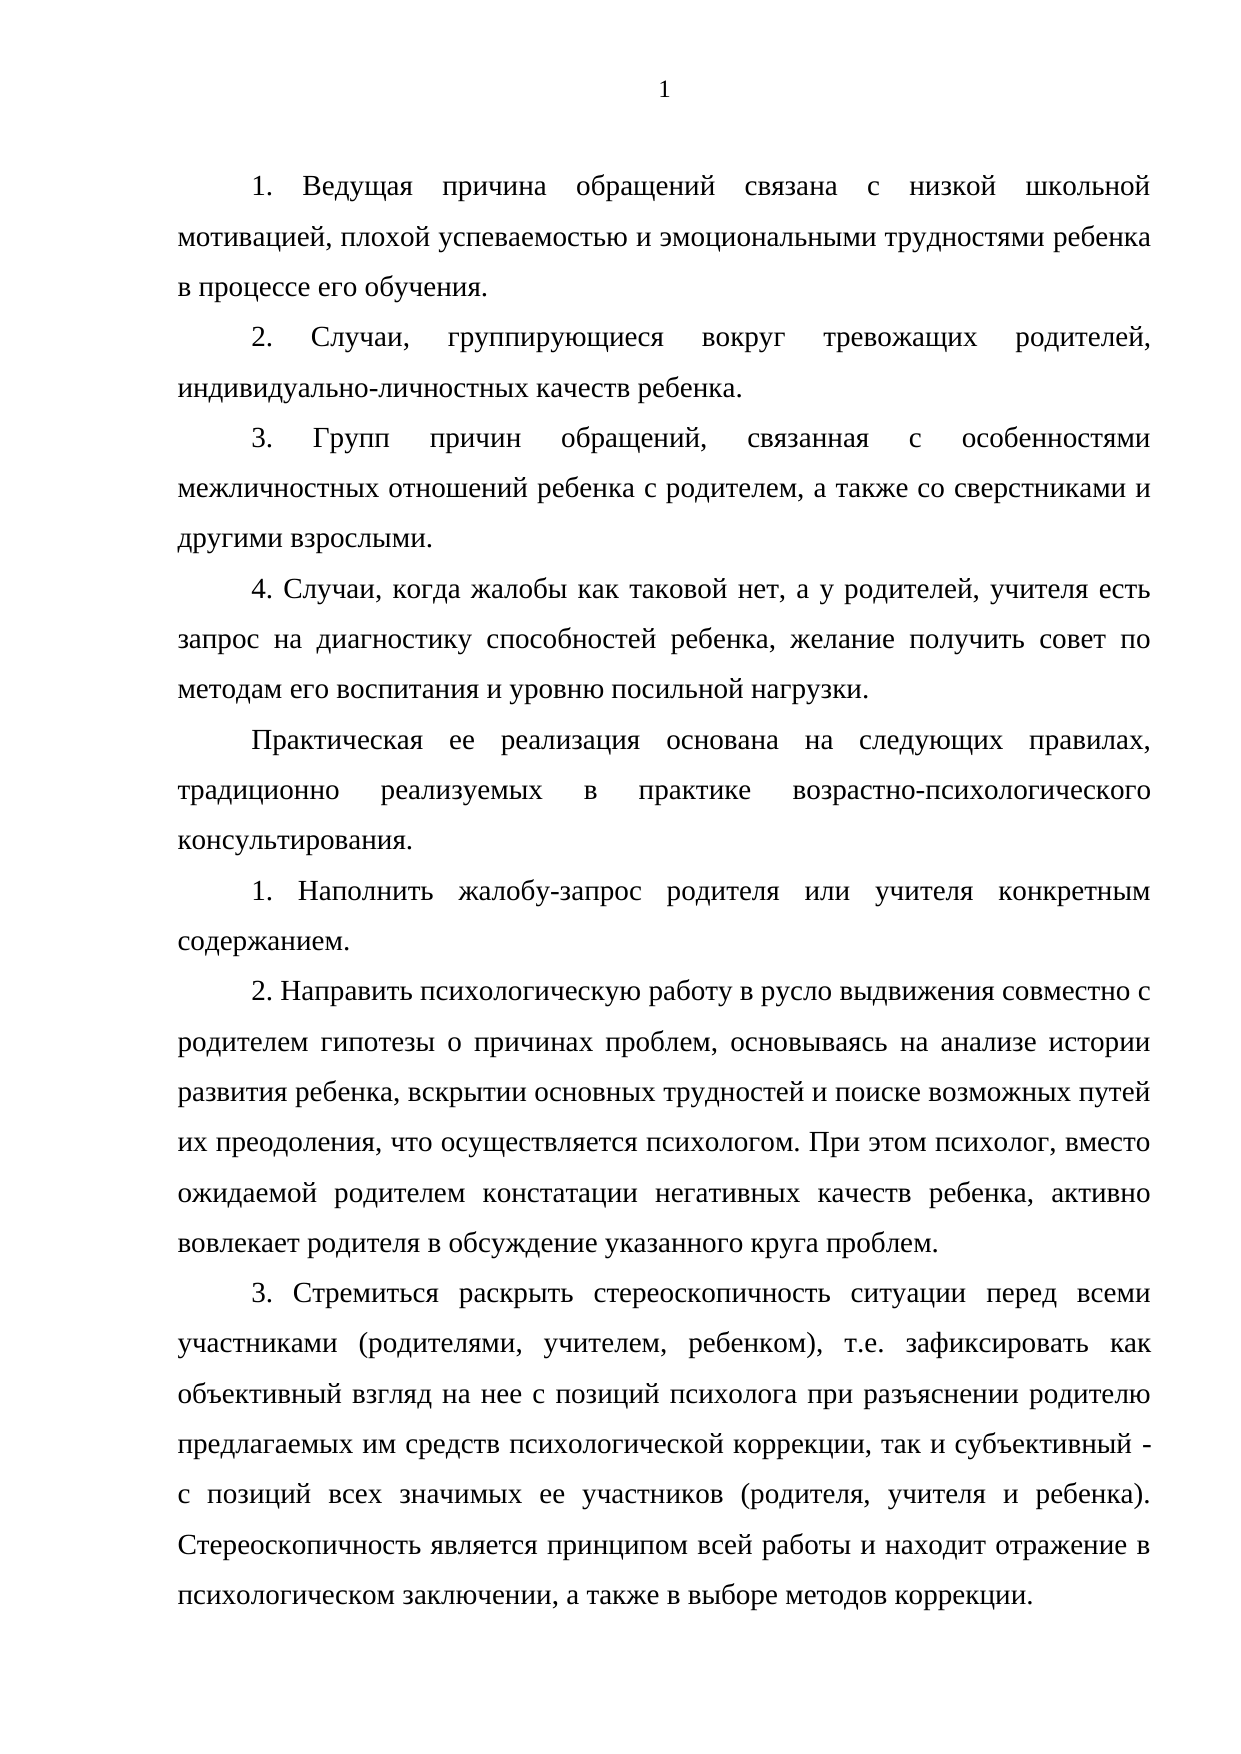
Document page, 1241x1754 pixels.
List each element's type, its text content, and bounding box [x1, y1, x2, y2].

text 1. Наполнить жалобу-запрос родителя или учителя конкретным содержанием. [177, 873, 1152, 957]
text 2. Направить психологическую работу в русло выдвижения совместно с родителем гипотезы о причинах проблем, основываясь на анализе истории развития ребенка, вскрытии основных трудностей и поиске возможных путей их преодоления, что осуществляется психологом. При этом психолог, вместо ожидаемой родителем констатации негативных качеств ребенка, активно вовлекает родителя в обсуждение указанного круга проблем. [177, 973, 1152, 1258]
text 4. Случаи, когда жалобы как таковой нет, а у родителей, учителя есть запрос на диагностику способностей ребенка, желание получить совет по методам его воспитания и уровню посильной нагрузки. [177, 571, 1152, 705]
text 2. Случаи, группирующиеся вокруг тревожащих родителей, индивидуально-личностных качеств ребенка. [177, 319, 1152, 403]
text 3. Стремиться раскрыть стереоскопичность ситуации перед всеми участниками (родителями, учителем, ребенком), т.е. зафиксировать как объективный взгляд на нее с позиций психолога при разъяснении родителю предлагаемых им средств психологической коррекции, так и субъективный - с позиций всех значимых ее участников (родителя, учителя и ребенка). Стереоскопичность является принципом всей работы и находит отражение в психологическом заключении, а также в выборе методов коррекции. [177, 1275, 1152, 1611]
text 1. Ведущая причина обращений связана с низкой школьной мотивацией, плохой успеваемостью и эмоциональными трудностями ребенка в процессе его обучения. [177, 168, 1152, 303]
text 3. Групп причин обращений, связанная с особенностями межличностных отношений ребенка с родителем, а также со сверстниками и другими взрослыми. [177, 420, 1152, 554]
text Практическая ее реализация основана на следующих правилах, традиционно реализуемых в практике возрастно-психологического консультирования. [177, 722, 1152, 856]
